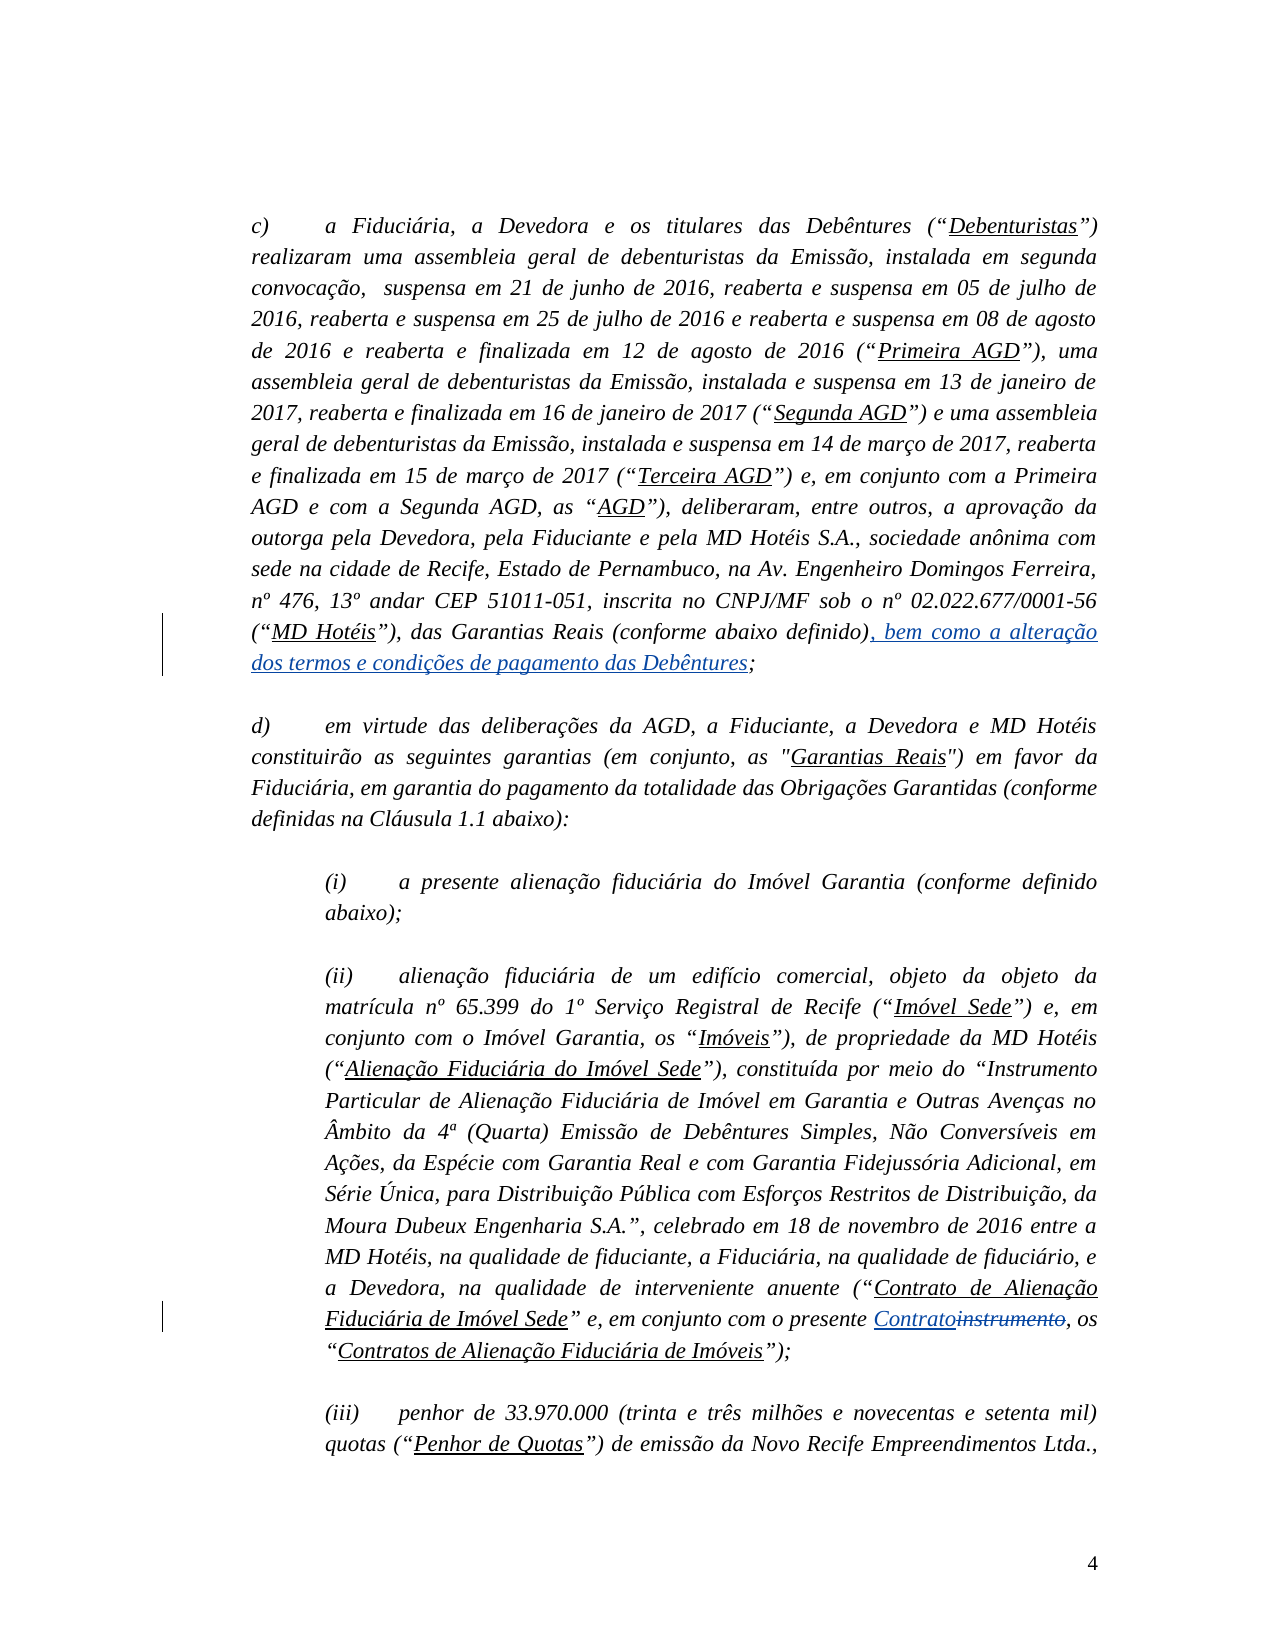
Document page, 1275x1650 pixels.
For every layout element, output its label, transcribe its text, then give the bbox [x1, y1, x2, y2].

text c) a Fiduciária, a Devedora e os titulares das Debêntures (“Debenturistas”) realizaram uma assembleia geral de debenturistas da Emissão, instalada em segunda convocação, suspensa em 21 de junho de 2016, reaberta e suspensa em 05 de julho de 2016, reaberta e suspensa em 25 de julho de 2016 e reaberta e suspensa em 08 de agosto de 2016 e reaberta e finalizada em 12 de agosto de 2016 (“Primeira AGD”), uma assembleia geral de debenturistas da Emissão, instalada e suspensa em 13 de janeiro de 2017, reaberta e finalizada em 16 de janeiro de 2017 (“Segunda AGD”) e uma assembleia geral de debenturistas da Emissão, instalada e suspensa em 14 de março de 2017, reaberta e finalizada em 15 de março de 2017 (“Terceira AGD”) e, em conjunto com a Primeira AGD e com a Segunda AGD, as “AGD”), deliberaram, entre outros, a aprovação da outorga pela Devedora, pela Fiduciante e pela MD Hotéis S.A., sociedade anônima com sede na cidade de Recife, Estado de Pernambuco, na Av. Engenheiro Domingos Ferreira, nº 476, 13º andar CEP 51011-051, inscrita no CNPJ/MF sob o nº 02.022.677/0001-56 (“MD Hotéis”), das Garantias Reais (conforme abaixo definido); [251, 207, 1098, 676]
text (ii) alienação fiduciária de um edifício comercial, objeto da objeto da matrícula nº 65.399 do 1º Serviço Registral de Recife (“Imóvel Sede”) e, em conjunto com o Imóvel Garantia, os “Imóveis”), de propriedade da MD Hotéis (“Alienação Fiduciária do Imóvel Sede”), constituída por meio do “Instrumento Particular de Alienação Fiduciária de Imóvel em Garantia e Outras Avenças no Âmbito da 4ª (Quarta) Emissão de Debêntures Simples, Não Conversíveis em Ações, da Espécie com Garantia Real e com Garantia Fidejussória Adicional, em Série Única, para Distribuição Pública com Esforços Restritos de Distribuição, da Moura Dubeux Engenharia S.A.”, celebrado em 18 de novembro de 2016 entre a MD Hotéis, na qualidade de fiduciante, a Fiduciária, na qualidade de fiduciário, e a Devedora, na qualidade de interveniente anuente (“Contrato de Alienação Fiduciária de Imóvel Sede” e, em conjunto com o presente , os “Contratos de Alienação Fiduciária de Imóveis”); [325, 957, 1098, 1363]
text (i) a presente alienação fiduciária do Imóvel Garantia (conforme definido abaixo); [325, 863, 1098, 926]
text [325, 1394, 1098, 1457]
text d) em virtude das deliberações da AGD, a Fiduciante, a Devedora e MD Hotéis constituirão as seguintes garantias (em conjunto, as "Garantias Reais") em favor da Fiduciária, em garantia do pagamento da totalidade das Obrigações Garantidas (conforme definidas na Cláusula 1.1 abaixo): [251, 707, 1098, 832]
